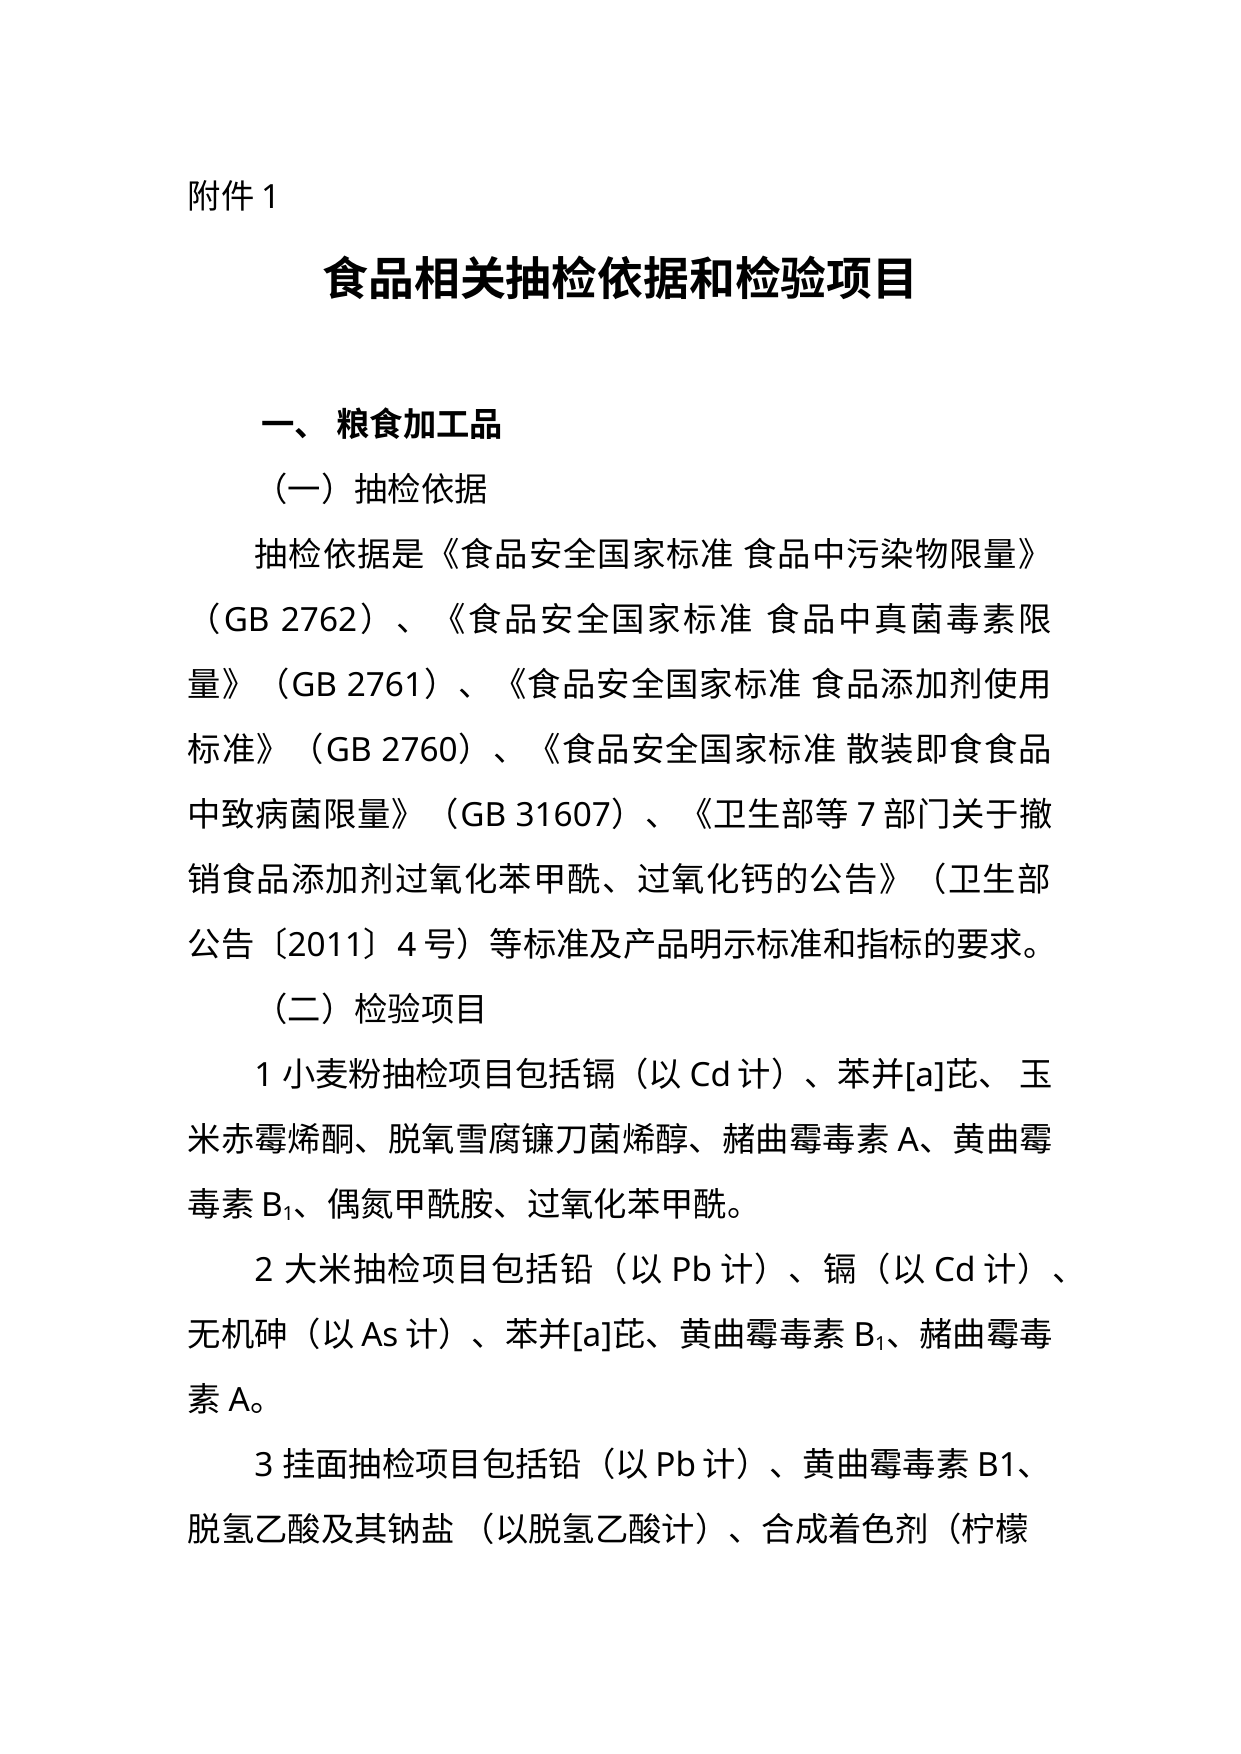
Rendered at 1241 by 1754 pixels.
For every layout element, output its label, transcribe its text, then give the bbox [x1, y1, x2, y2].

text （一）抽检依据 [187, 454, 1053, 519]
text 2 大米抽检项目包括铅（以Pb计）、镉（以Cd计）、无机砷（以As计）、苯并[a]芘、黄曲霉毒素 B1、赭曲霉毒素 A。 [187, 1234, 1053, 1429]
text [187, 1429, 1053, 1559]
list 粮食加工品 [261, 389, 1053, 454]
text （二）检验项目 [187, 974, 1053, 1039]
text 抽检依据是《食品安全国家标准 食品中污染物限量》（GB 2762）、《食品安全国家标准 食品中真菌毒素限量》（GB 2761）、《食品安全国家标准 食品添加剂使用标准》（GB 2760）、《食品安全国家标准 散装即食食品中致病菌限量》（GB 31607）、《卫生部等7部门关于撤销食品添加剂过氧化苯甲酰、过氧化钙的公告》（卫生部公告〔2011〕4号）等标准及产品明示标准和指标的要求。 [187, 519, 1053, 974]
text 食品相关抽检依据和检验项目 [187, 227, 1053, 324]
text 1 小麦粉抽检项目包括镉（以Cd计）、苯并[a]芘、 玉米赤霉烯酮、脱氧雪腐镰刀菌烯醇、赭曲霉毒素A、黄曲霉毒素B1、偶氮甲酰胺、过氧化苯甲酰。 [187, 1039, 1053, 1234]
text 附件1 [187, 162, 1053, 227]
